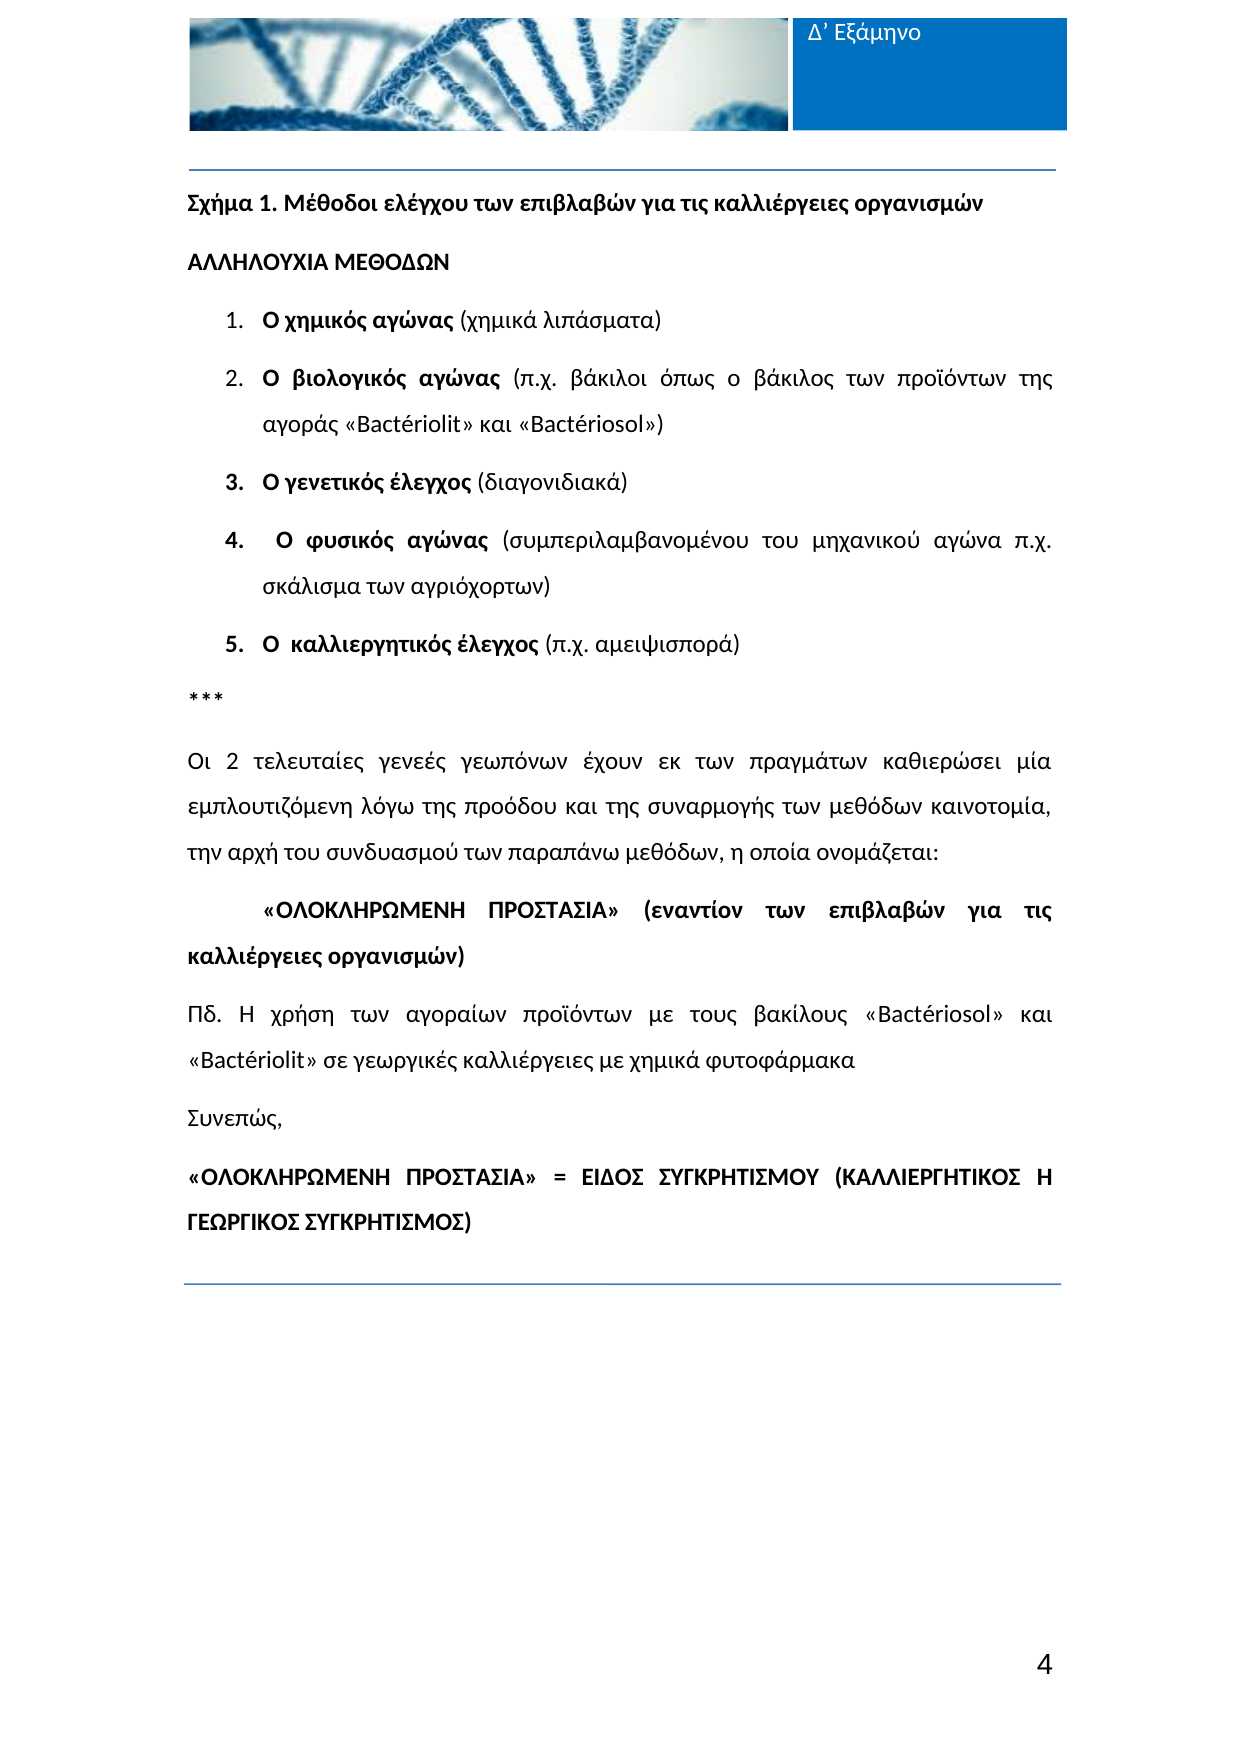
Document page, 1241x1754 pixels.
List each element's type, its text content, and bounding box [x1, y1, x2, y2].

text Πδ. Η χρήση των αγοραίων προϊόντων με τους βακίλους «Bactériosol» και «Bactériolit» σε γεωργικές καλλιέργειες με χημικά φυτοφάρμακα [187, 998, 1053, 1075]
list Ο χημικός αγώνας (χημικά λιπάσματα) [225, 304, 1053, 334]
text *** [187, 687, 1053, 717]
list Ο βιολογικός αγώνας (π.χ. βάκιλοι όπως ο βάκιλος των προϊόντων της αγοράς «Bactériolit» και «Bactériosol») [225, 362, 1053, 438]
list Ο καλλιεργητικός έλεγχος (π.χ. αμειψισπορά) [225, 628, 1053, 659]
text ΑΛΛΗΛΟΥΧΙΑ ΜΕΘΟΔΩΝ [187, 246, 1053, 276]
picture [189, 18, 789, 131]
text Οι 2 τελευταίες γενεές γεωπόνων έχουν εκ των πραγμάτων καθιερώσει μία εμπλουτιζόμενη λόγω της προόδου και της συναρμογής των μεθόδων καινοτομία, την αρχή του συνδυασμού των παραπάνω μεθόδων, η οποία ονομάζεται: [187, 745, 1053, 867]
list Ο γενετικός έλεγχος (διαγονιδιακά) [225, 466, 1053, 497]
list Ο φυσικός αγώνας (συμπεριλαμβανομένου του μηχανικού αγώνα π.χ. σκάλισμα των αγριόχορτων) [225, 524, 1053, 601]
text «ΟΛΟΚΛΗΡΩΜΕΝΗ ΠΡΟΣΤΑΣΙΑ» (εναντίον των επιβλαβών για τις καλλιέργειες οργανισμών) [187, 894, 1053, 971]
text Συνεπώς, [187, 1102, 1053, 1133]
text «ΟΛΟΚΛΗΡΩΜΕΝΗ ΠΡΟΣΤΑΣΙΑ» = ΕΙΔΟΣ ΣΥΓΚΡΗΤΙΣΜΟΥ (ΚΑΛΛΙΕΡΓΗΤΙΚΟΣ Ή ΓΕΩΡΓΙΚΟΣ ΣΥΓΚΡΗΤΙΣΜΟΣ) [187, 1161, 1053, 1237]
text Σχήμα 1. Μέθοδοι ελέγχου των επιβλαβών για τις καλλιέργειες οργανισμών [187, 187, 1053, 218]
